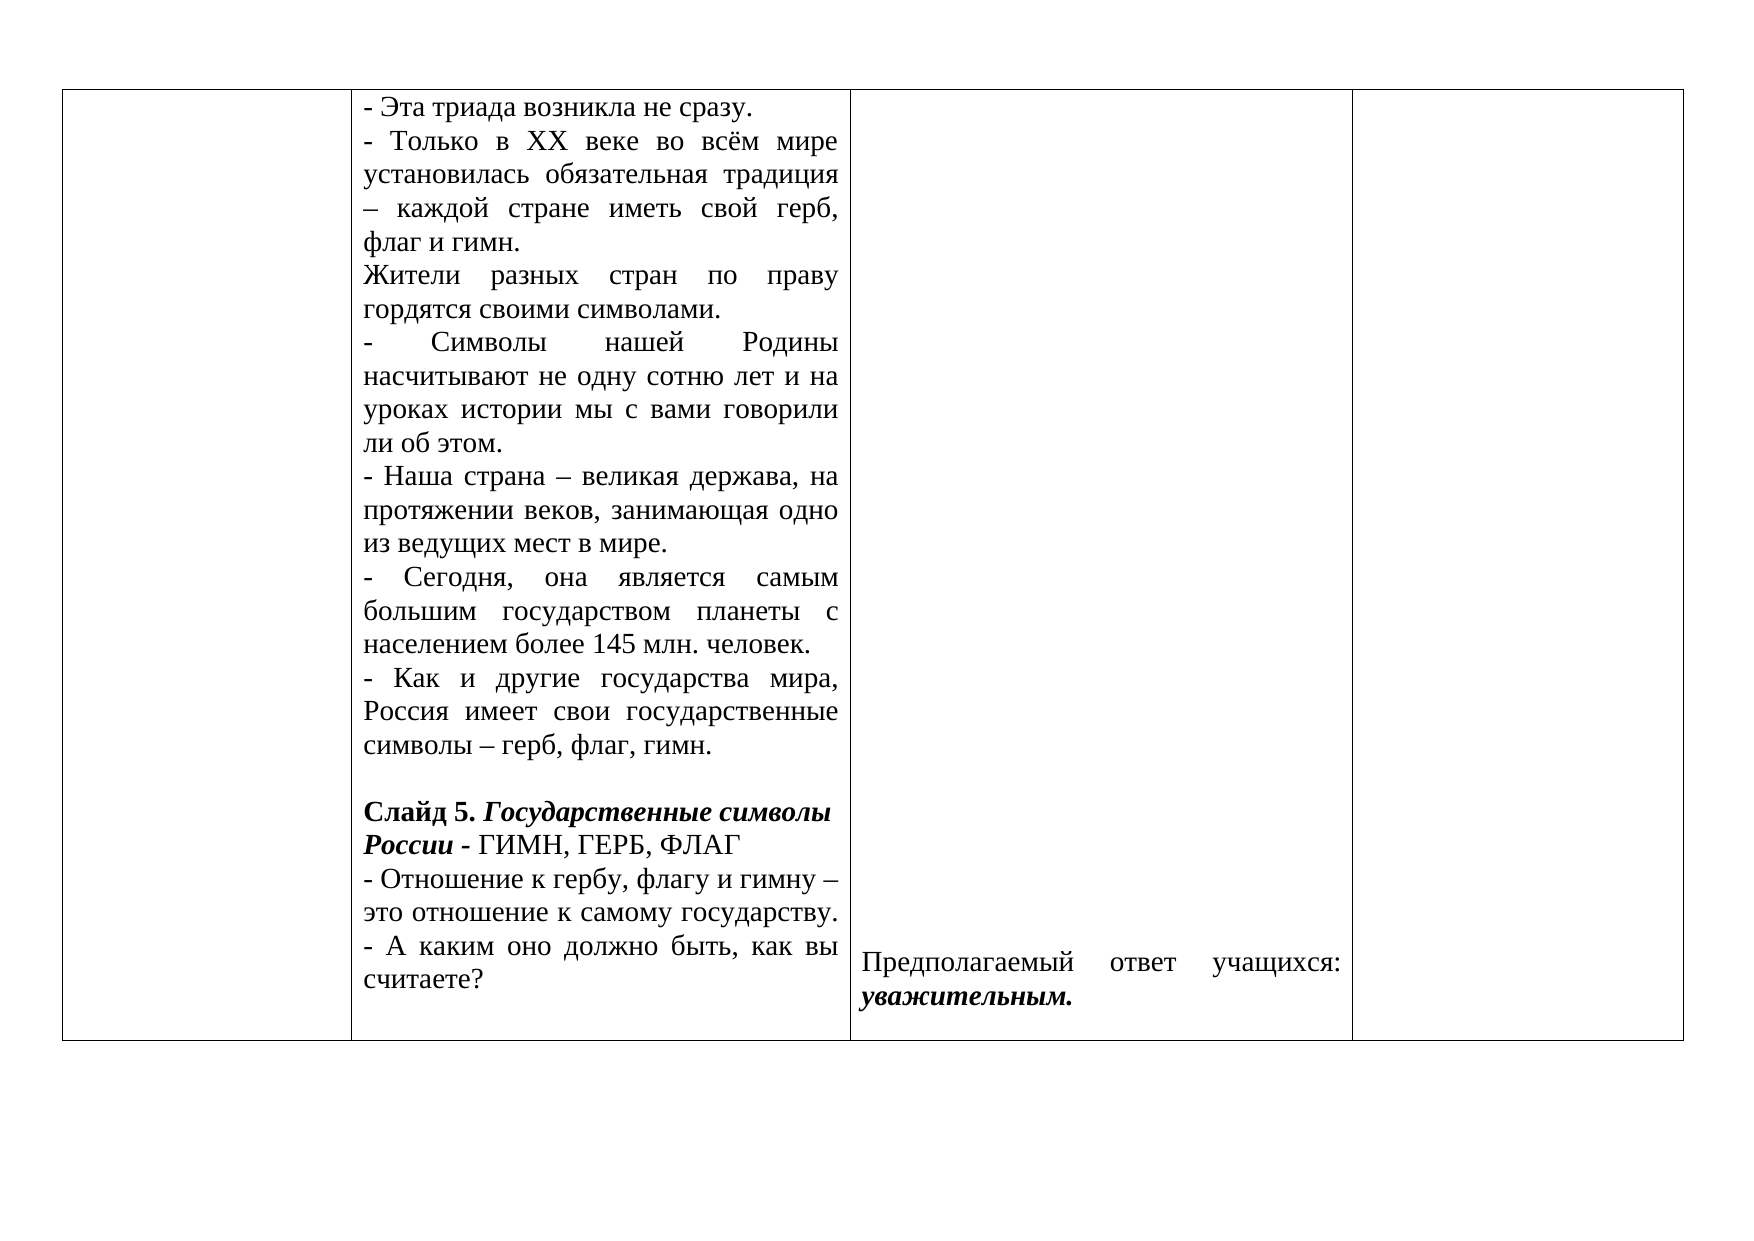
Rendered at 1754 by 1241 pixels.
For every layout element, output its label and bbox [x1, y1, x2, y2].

table_cell [63, 90, 351, 1040]
table_cell [851, 90, 1352, 1040]
table_cell [352, 90, 850, 1040]
table_cell [1353, 90, 1683, 1040]
